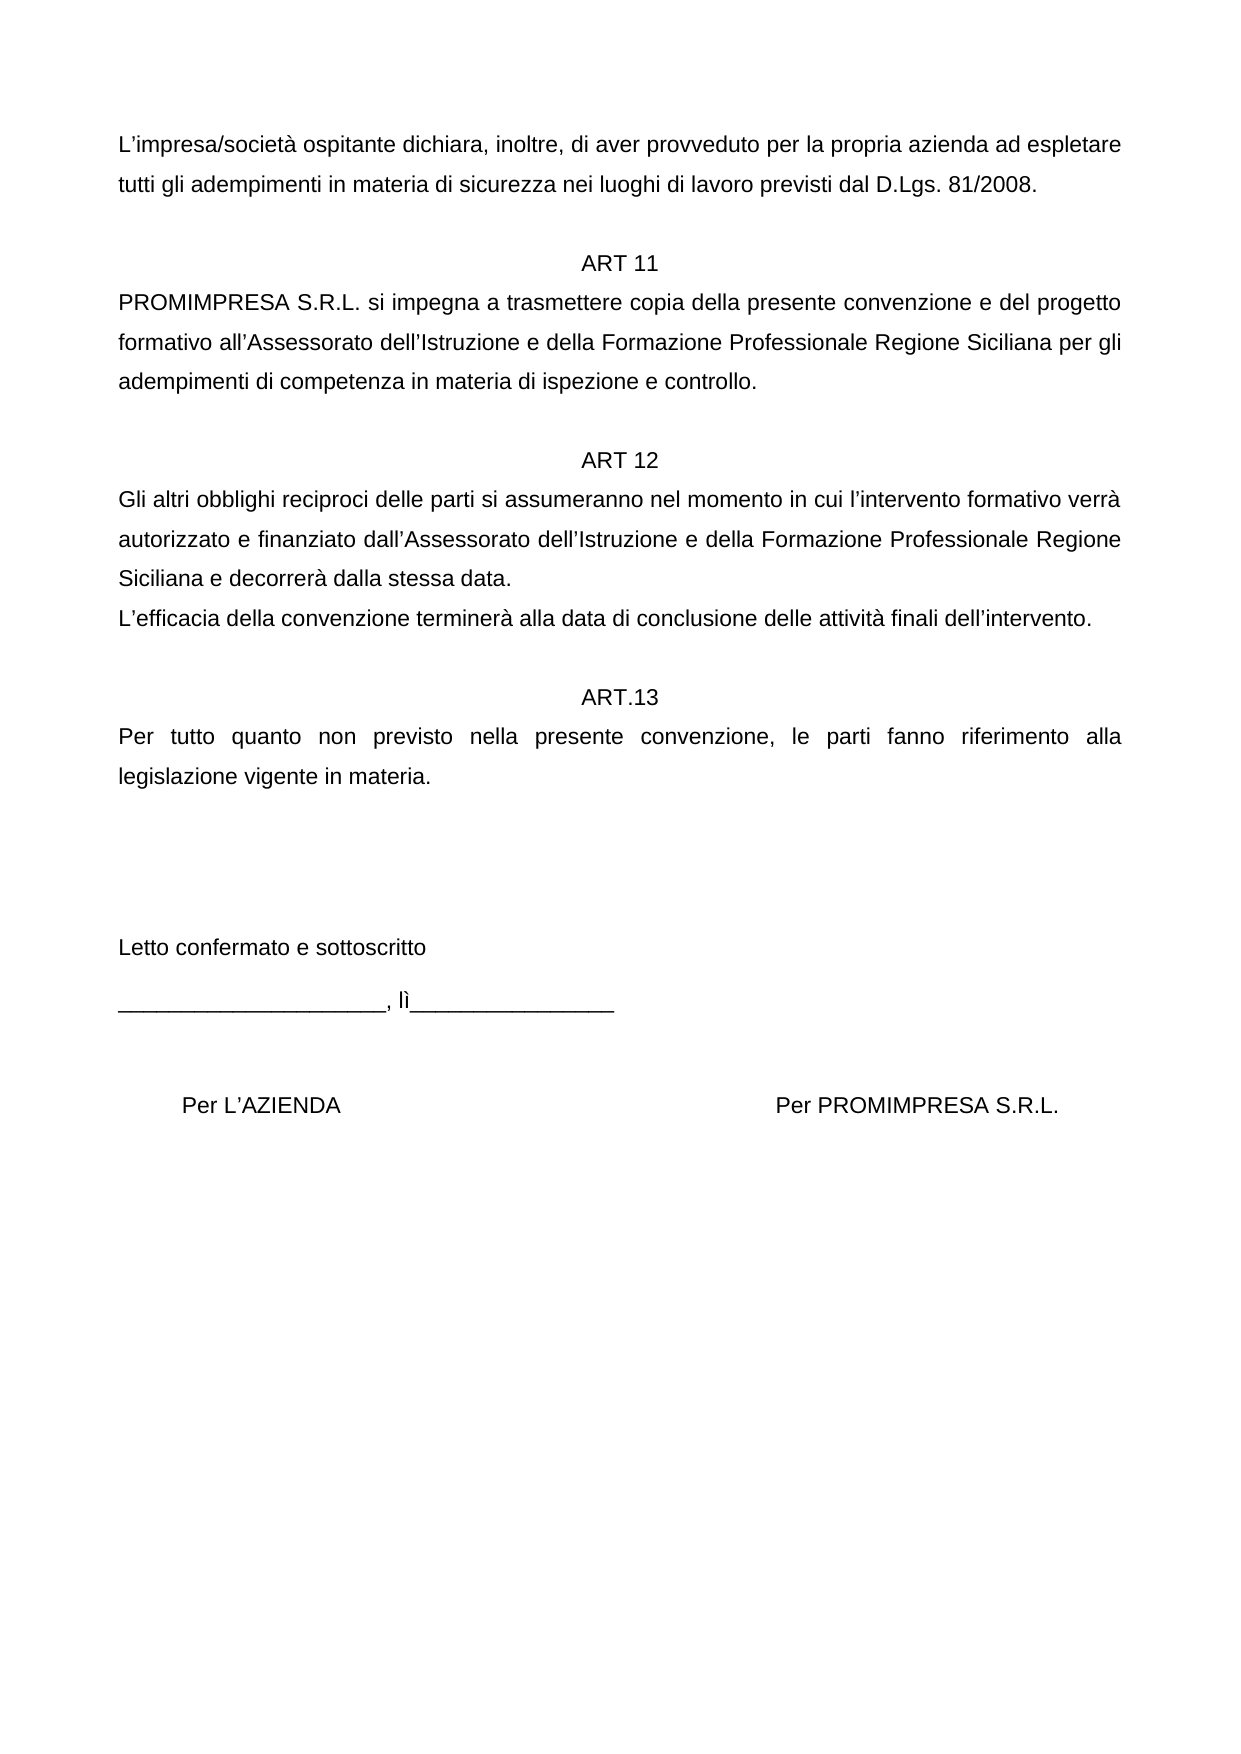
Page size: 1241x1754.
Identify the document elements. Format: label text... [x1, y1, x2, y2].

text L’impresa/società ospitante dichiara, inoltre, di aver provveduto per la propria azienda ad espletare tutti gli adempimenti in materia di sicurezza nei luoghi di lavoro previsti dal D.Lgs. 81/2008. [118, 131, 1122, 197]
text _____________________, lì________________ [118, 987, 1122, 1013]
text L’efficacia della convenzione terminerà alla data di conclusione delle attività finali dell’intervento. [118, 605, 1122, 631]
text Letto confermato e sottoscritto [118, 934, 1122, 960]
text PROMIMPRESA S.R.L. si impegna a trasmettere copia della presente convenzione e del progetto formativo all’Assessorato dell’Istruzione e della Formazione Professionale Regione Siciliana per gli adempimenti di competenza in materia di ispezione e controllo. [118, 289, 1122, 394]
text Gli altri obblighi reciproci delle parti si assumeranno nel momento in cui l’intervento formativo verrà autorizzato e finanziato dall’Assessorato dell’Istruzione e della Formazione Professionale Regione Siciliana e decorrerà dalla stessa data. [118, 486, 1122, 592]
text Per L’AZIENDA Per PROMIMPRESA S.R.L. [118, 1092, 1122, 1118]
text ART 12 [118, 447, 1122, 473]
text Per tutto quanto non previsto nella presente convenzione, le parti fanno riferimento alla legislazione vigente in materia. [118, 723, 1122, 789]
text ART.13 [118, 684, 1122, 710]
text ART 11 [118, 249, 1122, 276]
